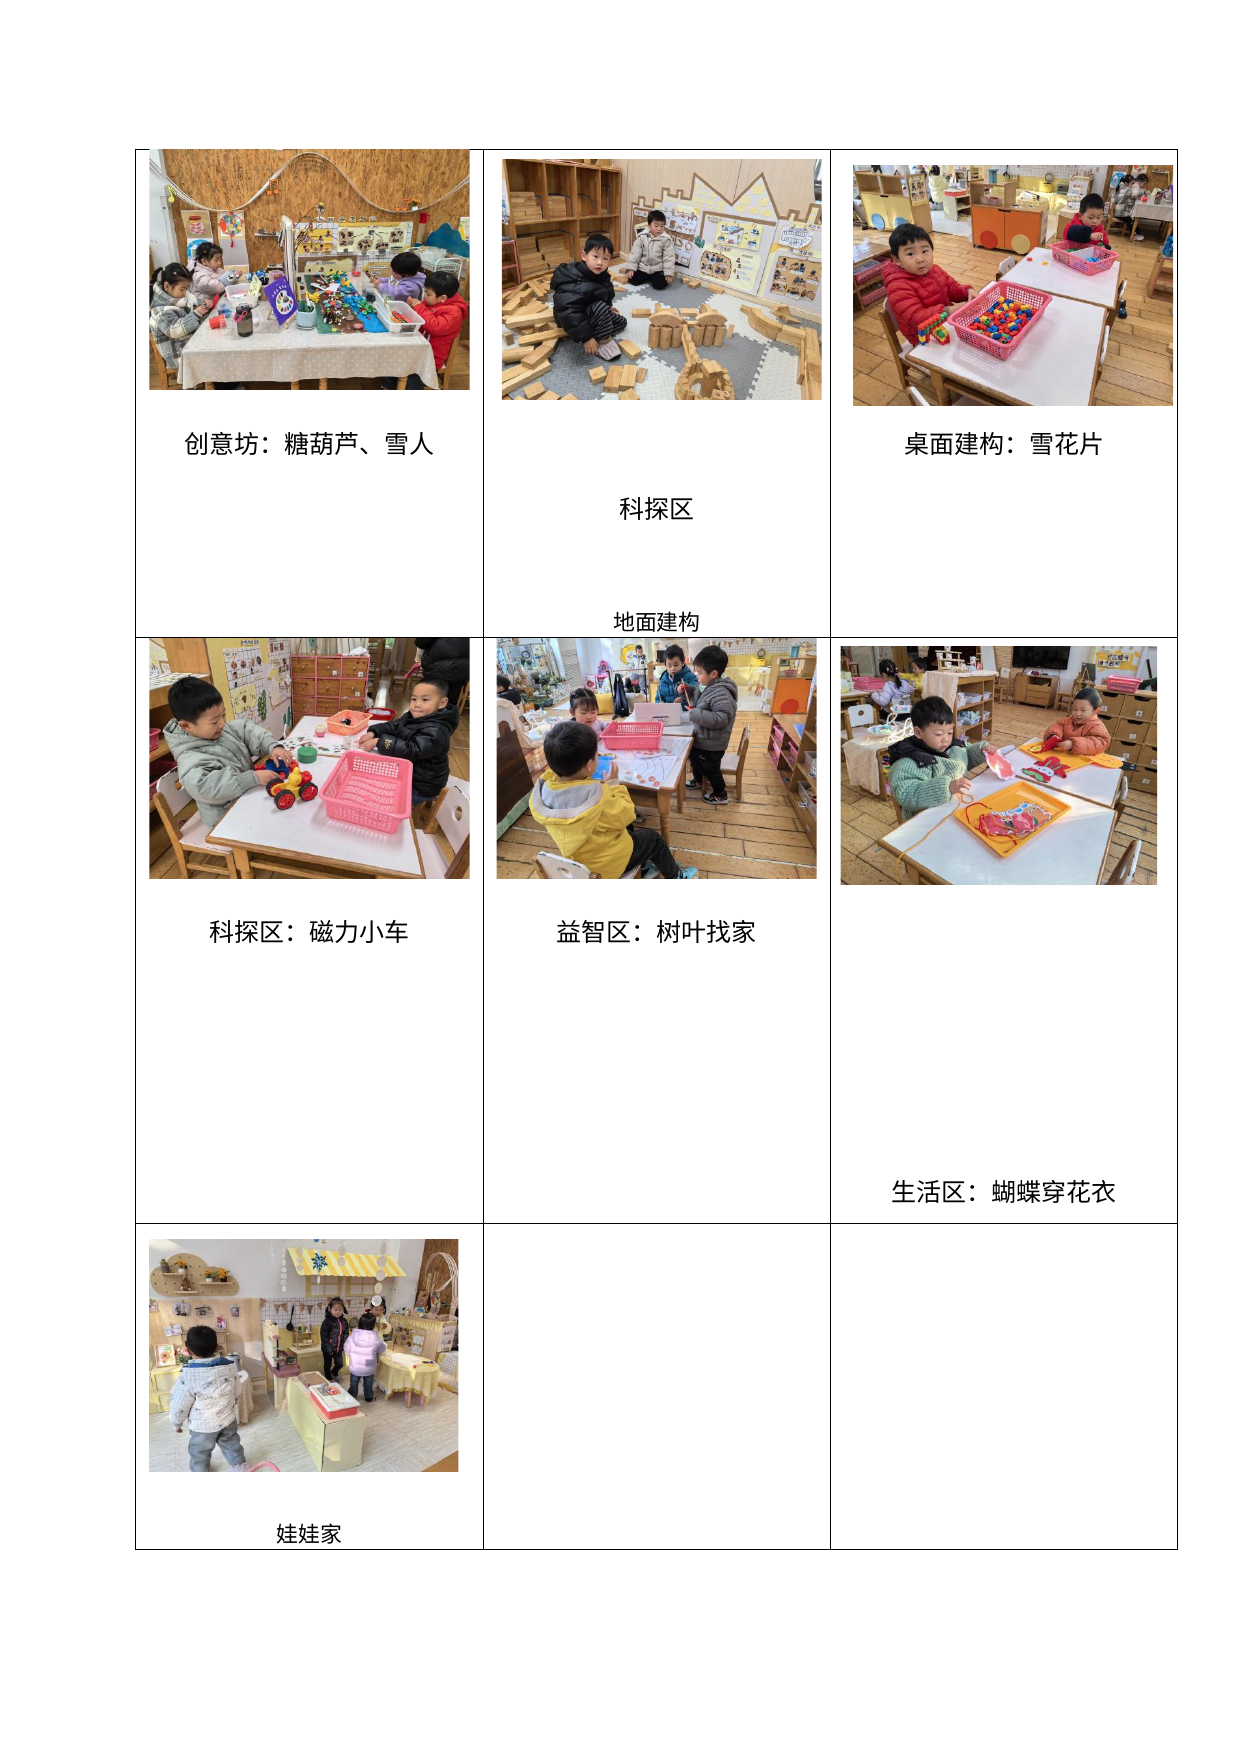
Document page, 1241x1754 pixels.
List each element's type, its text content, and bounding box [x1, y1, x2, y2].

picture [853, 165, 1174, 406]
table_header 桌面建构：雪花片 [831, 150, 1177, 637]
table_cell [831, 1224, 1177, 1549]
table_cell 生活区：蝴蝶穿花衣 [831, 638, 1177, 1223]
table_cell 益智区：树叶找家 [484, 638, 830, 1223]
picture [501, 159, 822, 400]
table_cell 科探区：磁力小车 [136, 638, 483, 1223]
table_header 科探区 地面建构 [484, 150, 830, 637]
table_cell 娃娃家 [136, 1224, 483, 1549]
table_header 创意坊：糖葫芦、雪人 [136, 150, 483, 637]
picture [840, 646, 1158, 885]
picture [149, 149, 470, 390]
picture [149, 1239, 459, 1472]
table_cell [484, 1224, 830, 1549]
picture [496, 638, 817, 879]
picture [149, 638, 470, 879]
